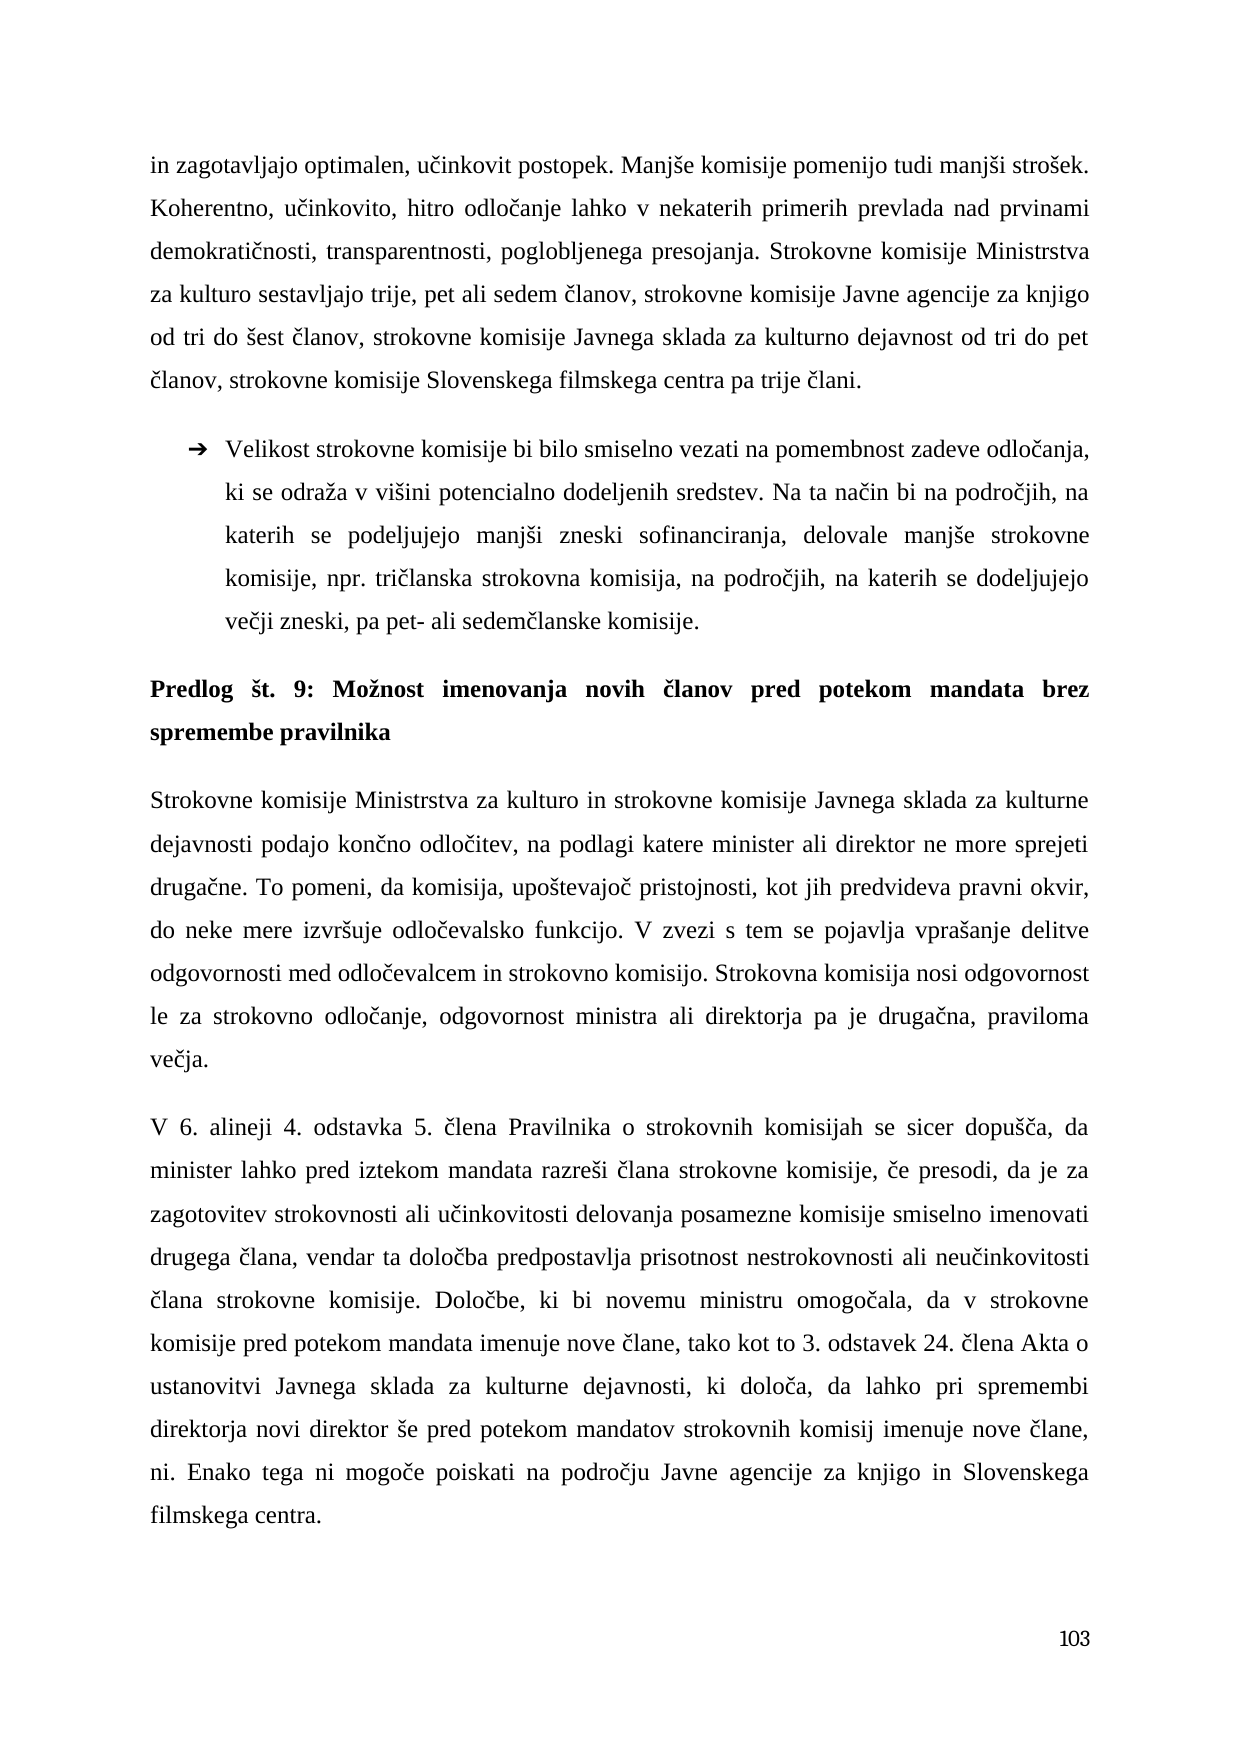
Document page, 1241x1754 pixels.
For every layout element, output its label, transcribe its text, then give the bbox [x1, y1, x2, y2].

text V 6. alineji 4. odstavka 5. člena Pravilnika o strokovnih komisijah se sicer dopušča, da minister lahko pred iztekom mandata razreši člana strokovne komisije, če presodi, da je za zagotovitev strokovnosti ali učinkovitosti delovanja posamezne komisije smiselno imenovati drugega člana, vendar ta določba predpostavlja prisotnost nestrokovnosti ali neučinkovitosti člana strokovne komisije. Določbe, ki bi novemu ministru omogočala, da v strokovne komisije pred potekom mandata imenuje nove člane, tako kot to 3. odstavek 24. člena Akta o ustanovitvi Javnega sklada za kulturne dejavnosti, ki določa, da lahko pri spremembi direktorja novi direktor še pred potekom mandatov strokovnih komisij imenuje nove člane, ni. Enako tega ni mogoče poiskati na področju Javne agencije za knjigo in Slovenskega filmskega centra. [150, 1112, 1090, 1529]
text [150, 150, 1090, 394]
text Strokovne komisije Ministrstva za kulturo in strokovne komisije Javnega sklada za kulturne dejavnosti podajo končno odločitev, na podlagi katere minister ali direktor ne more sprejeti drugačne. To pomeni, da komisija, upoštevajoč pristojnosti, kot jih predvideva pravni okvir, do neke mere izvršuje odločevalsko funkcijo. V zvezi s tem se pojavlja vprašanje delitve odgovornosti med odločevalcem in strokovno komisijo. Strokovna komisija nosi odgovornost le za strokovno odločanje, odgovornost ministra ali direktorja pa je drugačna, praviloma večja. [150, 786, 1090, 1073]
list Velikost strokovne komisije bi bilo smiselno vezati na pomembnost zadeve odločanja, ki se odraža v višini potencialno dodeljenih sredstev. Na ta način bi na področjih, na katerih se podeljujejo manjši zneski sofinanciranja, delovale manjše strokovne komisije, npr. tričlanska strokovna komisija, na področjih, na katerih se dodeljujejo večji zneski, pa pet- ali sedemčlanske komisije. [187, 434, 1090, 635]
text Predlog št. 9: Možnost imenovanja novih članov pred potekom mandata brez spremembe pravilnika [150, 674, 1090, 746]
